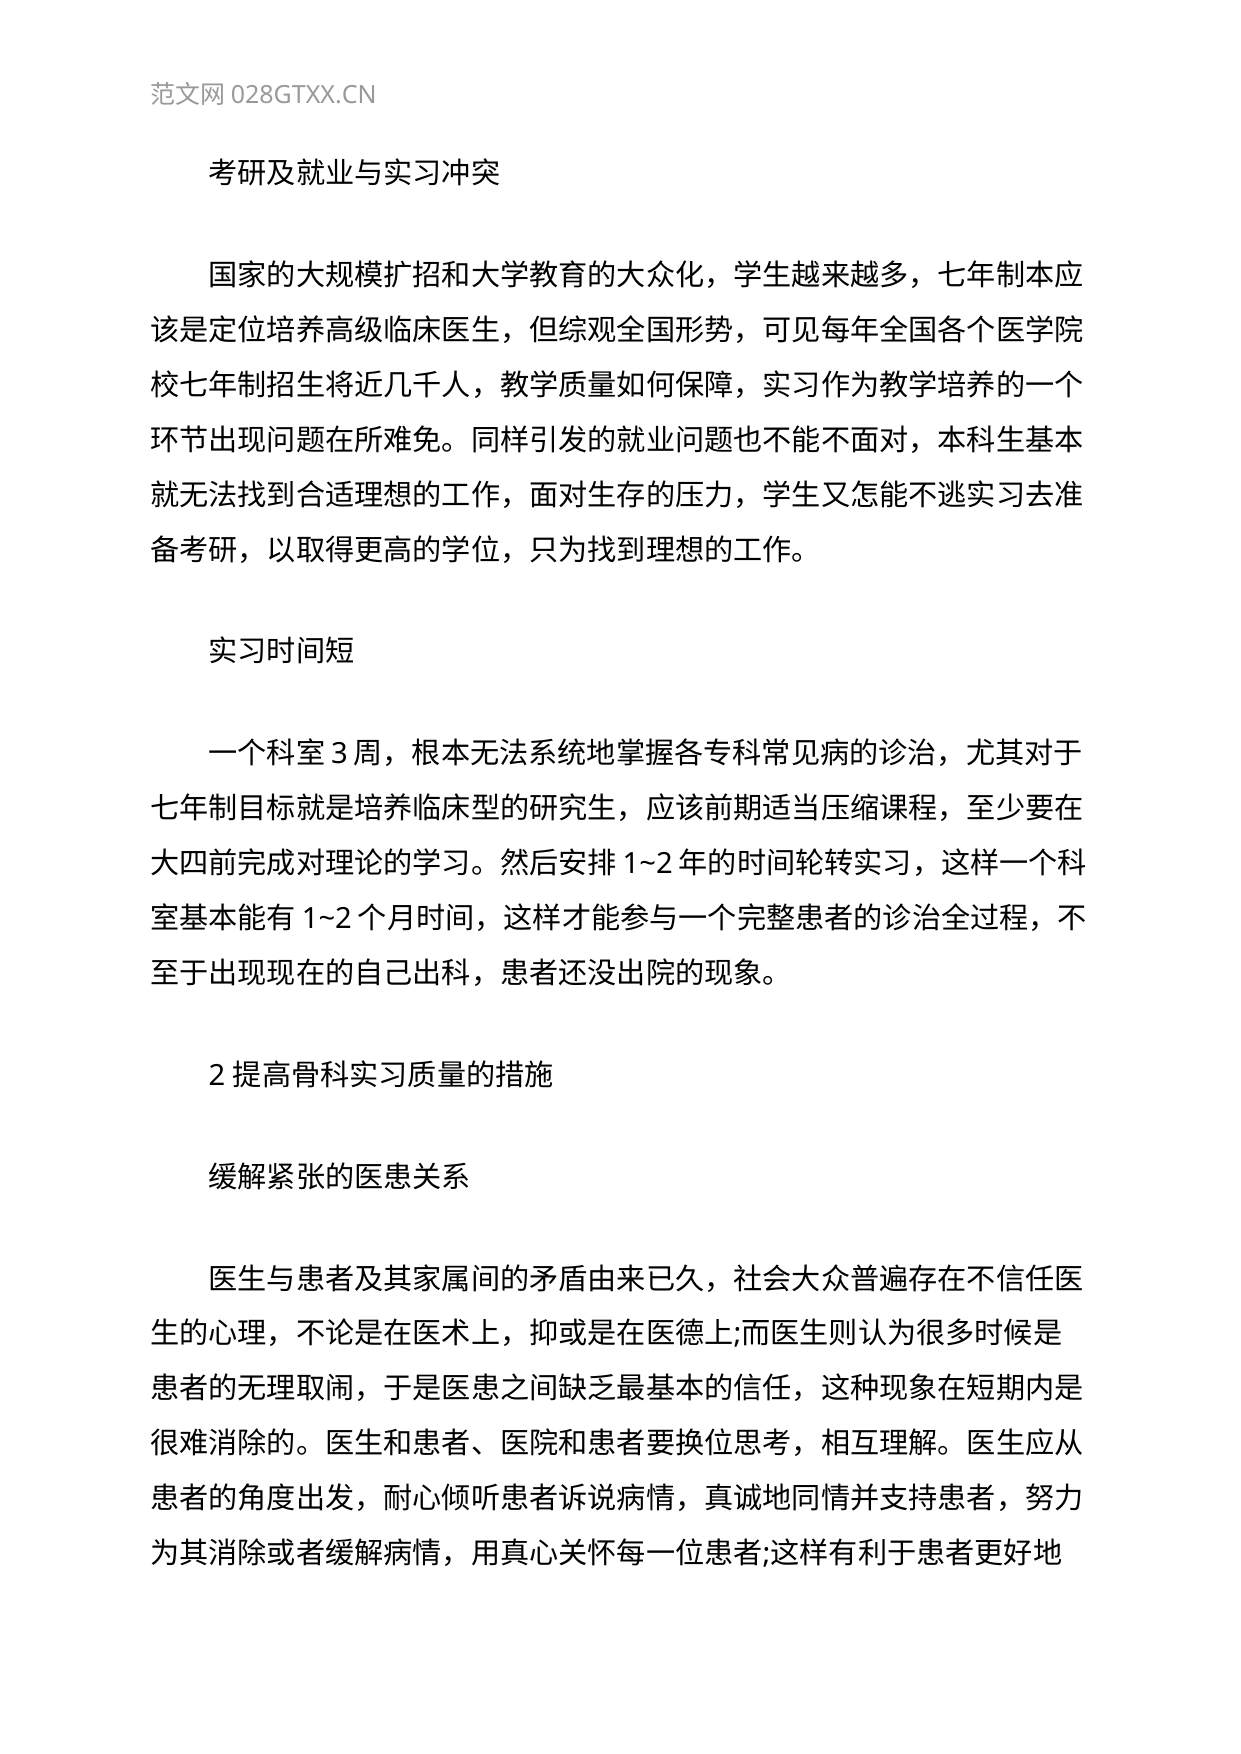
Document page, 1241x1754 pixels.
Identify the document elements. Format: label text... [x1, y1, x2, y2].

text 一个科室3周，根本无法系统地掌握各专科常见病的诊治，尤其对于七年制目标就是培养临床型的研究生，应该前期适当压缩课程，至少要在大四前完成对理论的学习。然后安排1~2年的时间轮转实习，这样一个科室基本能有1~2个月时间，这样才能参与一个完整患者的诊治全过程，不至于出现现在的自己出科，患者还没出院的现象。 [150, 730, 1090, 992]
text 2 提高骨科实习质量的措施 [150, 1051, 1090, 1094]
text 实习时间短 [150, 628, 1090, 670]
text 考研及就业与实习冲突 [150, 150, 1090, 192]
text 国家的大规模扩招和大学教育的大众化，学生越来越多，七年制本应该是定位培养高级临床医生，但综观全国形势，可见每年全国各个医学院校七年制招生将近几千人，教学质量如何保障，实习作为教学培养的一个环节出现问题在所难免。同样引发的就业问题也不能不面对，本科生基本就无法找到合适理想的工作，面对生存的压力，学生又怎能不逃实习去准备考研，以取得更高的学位，只为找到理想的工作。 [150, 252, 1090, 568]
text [150, 1255, 1090, 1572]
text 缓解紧张的医患关系 [150, 1153, 1090, 1196]
